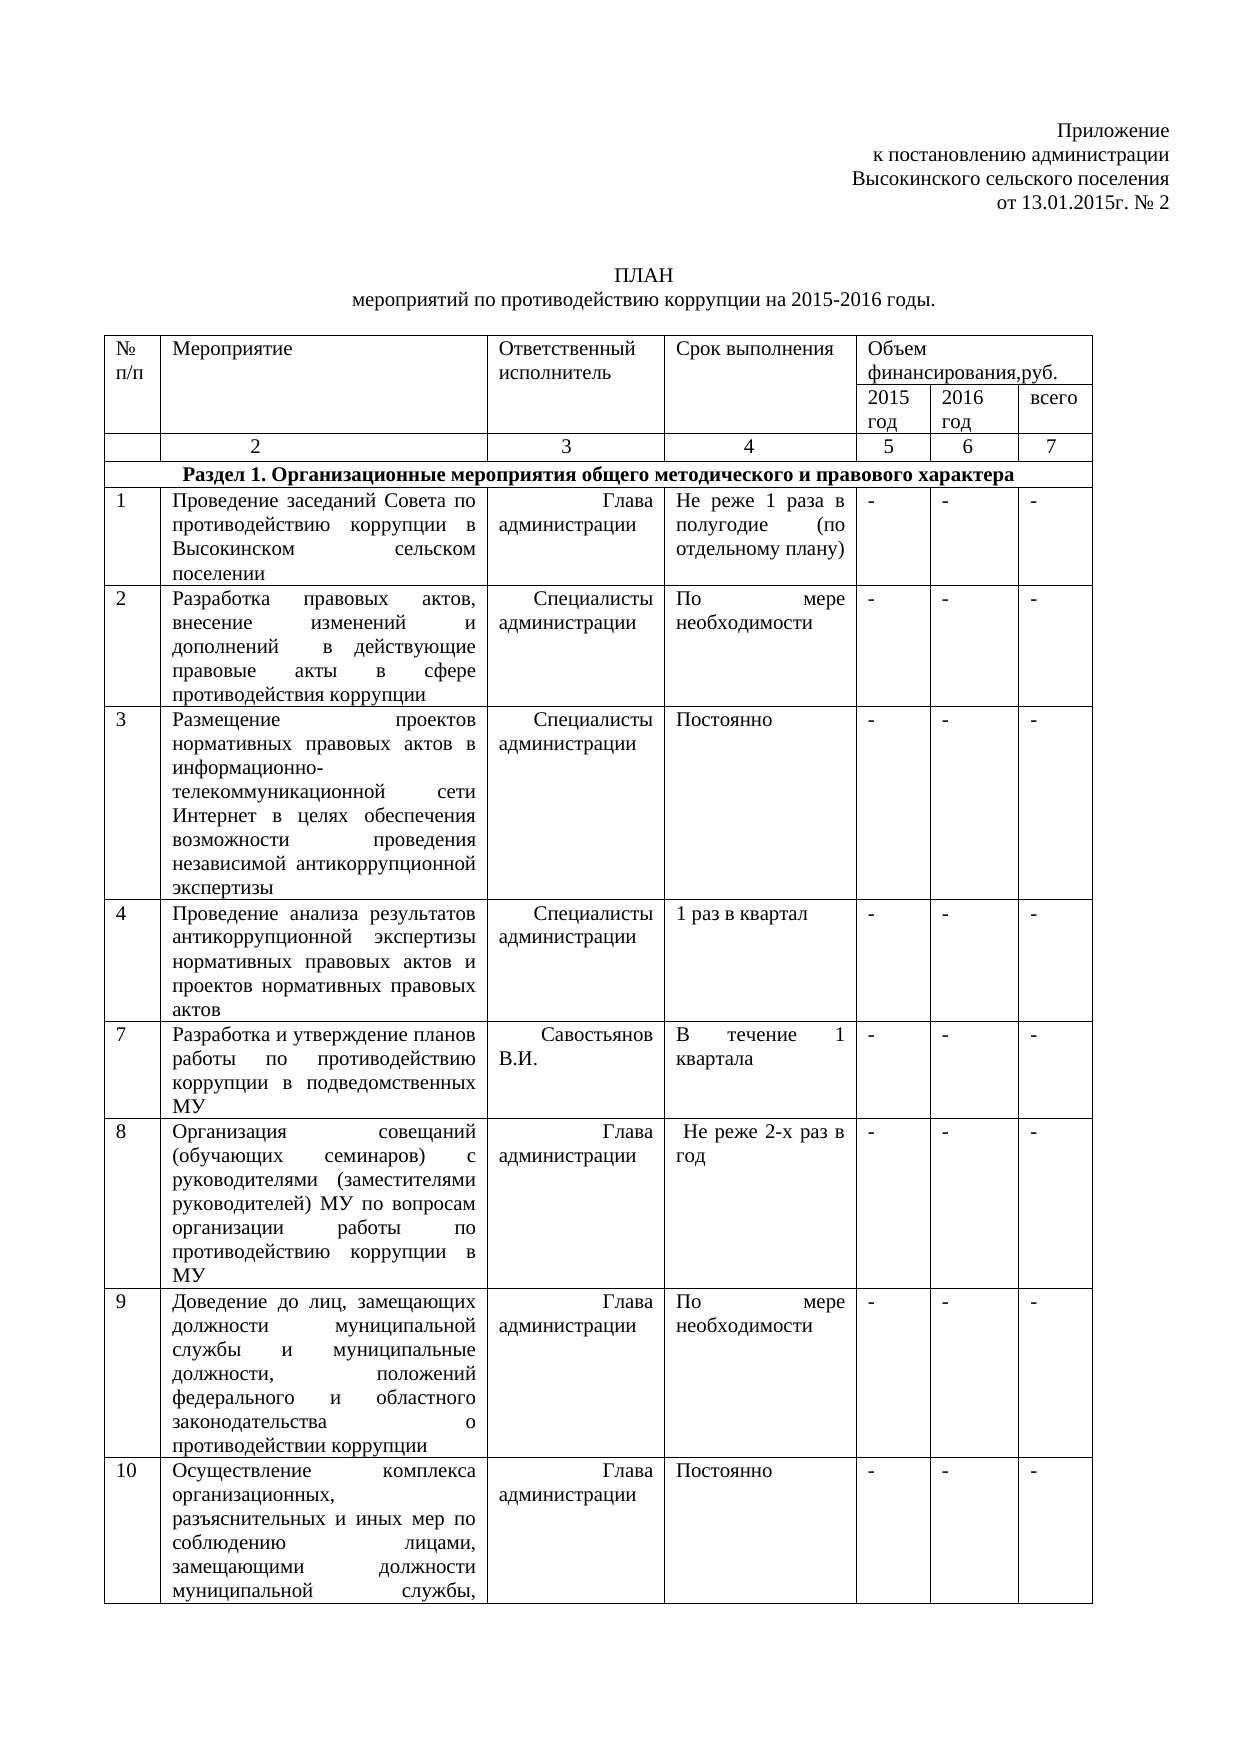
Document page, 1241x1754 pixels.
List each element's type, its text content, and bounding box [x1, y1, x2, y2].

table_cell - [931, 900, 1018, 1021]
text от 13.01.2015г. № 2 [118, 190, 1169, 214]
table_cell 5 [857, 434, 930, 461]
table_header Срок выполнения [665, 336, 856, 433]
table_cell - [1019, 488, 1092, 584]
table_cell - [931, 1119, 1018, 1287]
table_cell 1 раз в квартал [665, 900, 856, 1021]
table_cell 6 [931, 434, 1018, 461]
table_cell - [931, 1458, 1018, 1602]
table_cell Не реже 2-х раз в год [665, 1119, 856, 1287]
table_cell - [857, 707, 930, 899]
table_cell - [1019, 1289, 1092, 1457]
table_cell Глава администрации [488, 488, 664, 584]
text мероприятий по противодействию коррупции на 2015-2016 годы. [118, 287, 1169, 311]
table_cell всего [1019, 385, 1092, 433]
table_cell 2016 год [931, 385, 1018, 433]
table_cell 9 [105, 1289, 160, 1457]
table_cell 10 [105, 1458, 160, 1602]
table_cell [161, 1458, 487, 1602]
table_cell 7 [1019, 434, 1092, 461]
table_cell - [931, 1022, 1018, 1118]
table_cell Не реже 1 раза в полугодие (по отдельному плану) [665, 488, 856, 584]
table_cell Организация совещаний (обучающих семинаров) с руководителями (заместителями руководителей) МУ по вопросам организации работы по противодействию коррупции в МУ [161, 1119, 487, 1287]
text Высокинского сельского поселения [118, 166, 1169, 190]
table_cell Раздел 1. Организационные мероприятия общего методического и правового характера [105, 462, 1092, 487]
table_cell Проведение анализа результатов антикоррупционной экспертизы нормативных правовых актов и проектов нормативных правовых актов [161, 900, 487, 1021]
table_cell По мере необходимости [665, 586, 856, 706]
table_cell Постоянно [665, 1458, 856, 1602]
table_cell 2015 год [857, 385, 930, 433]
table_cell 7 [105, 1022, 160, 1118]
table_cell 2 [105, 586, 160, 706]
table_cell Разработка и утверждение планов работы по противодействию коррупции в подведомственных МУ [161, 1022, 487, 1118]
table_cell 8 [105, 1119, 160, 1287]
table_cell 4 [665, 434, 856, 461]
table_cell Разработка правовых актов, внесение изменений и дополнений в действующие правовые акты в сфере противодействия коррупции [161, 586, 487, 706]
text ПЛАН [118, 262, 1169, 287]
table_cell Специалисты администрации [488, 707, 664, 899]
table_cell - [1019, 1119, 1092, 1287]
table_cell - [1019, 707, 1092, 899]
table_header Мероприятие [161, 336, 487, 433]
table_cell - [857, 488, 930, 584]
table_cell Размещение проектов нормативных правовых актов в информационно-телекоммуникационной сети Интернет в целях обеспечения возможности проведения независимой антикоррупционной экспертизы [161, 707, 487, 899]
table_cell - [1019, 1022, 1092, 1118]
table_cell Постоянно [665, 707, 856, 899]
table_cell [105, 434, 160, 461]
table_cell - [931, 586, 1018, 706]
table_cell Специалисты администрации [488, 586, 664, 706]
table_header Объем финансирования,руб. [857, 336, 1092, 384]
table_cell 1 [105, 488, 160, 584]
table_cell 3 [105, 707, 160, 899]
table_header Ответственный исполнитель [488, 336, 664, 433]
table_cell В течение 1 квартала [665, 1022, 856, 1118]
text Приложение [118, 118, 1169, 142]
table_cell - [931, 1289, 1018, 1457]
table_cell Глава администрации [488, 1458, 664, 1602]
table_cell - [931, 707, 1018, 899]
table_cell - [1019, 586, 1092, 706]
table_cell - [857, 1119, 930, 1287]
table_cell - [931, 488, 1018, 584]
table_cell - [857, 1458, 930, 1602]
table_cell По мере необходимости [665, 1289, 856, 1457]
table_cell 2 [161, 434, 487, 461]
table_cell - [857, 1022, 930, 1118]
table_cell Проведение заседаний Совета по противодействию коррупции в Высокинском сельском поселении [161, 488, 487, 584]
table_cell Савостьянов В.И. [488, 1022, 664, 1118]
table_cell - [1019, 900, 1092, 1021]
table_cell - [857, 900, 930, 1021]
table_cell - [1019, 1458, 1092, 1602]
table_cell Доведение до лиц, замещающих должности муниципальной службы и муниципальные должности, положений федерального и областного законодательства о противодействии коррупции [161, 1289, 487, 1457]
table_cell - [857, 1289, 930, 1457]
table_cell - [857, 586, 930, 706]
table_cell Глава администрации [488, 1119, 664, 1287]
table_cell Глава администрации [488, 1289, 664, 1457]
table_cell 4 [105, 900, 160, 1021]
table_header № п/п [105, 336, 160, 433]
table_cell 3 [488, 434, 664, 461]
text к постановлению администрации [118, 142, 1169, 166]
table_cell Специалисты администрации [488, 900, 664, 1021]
